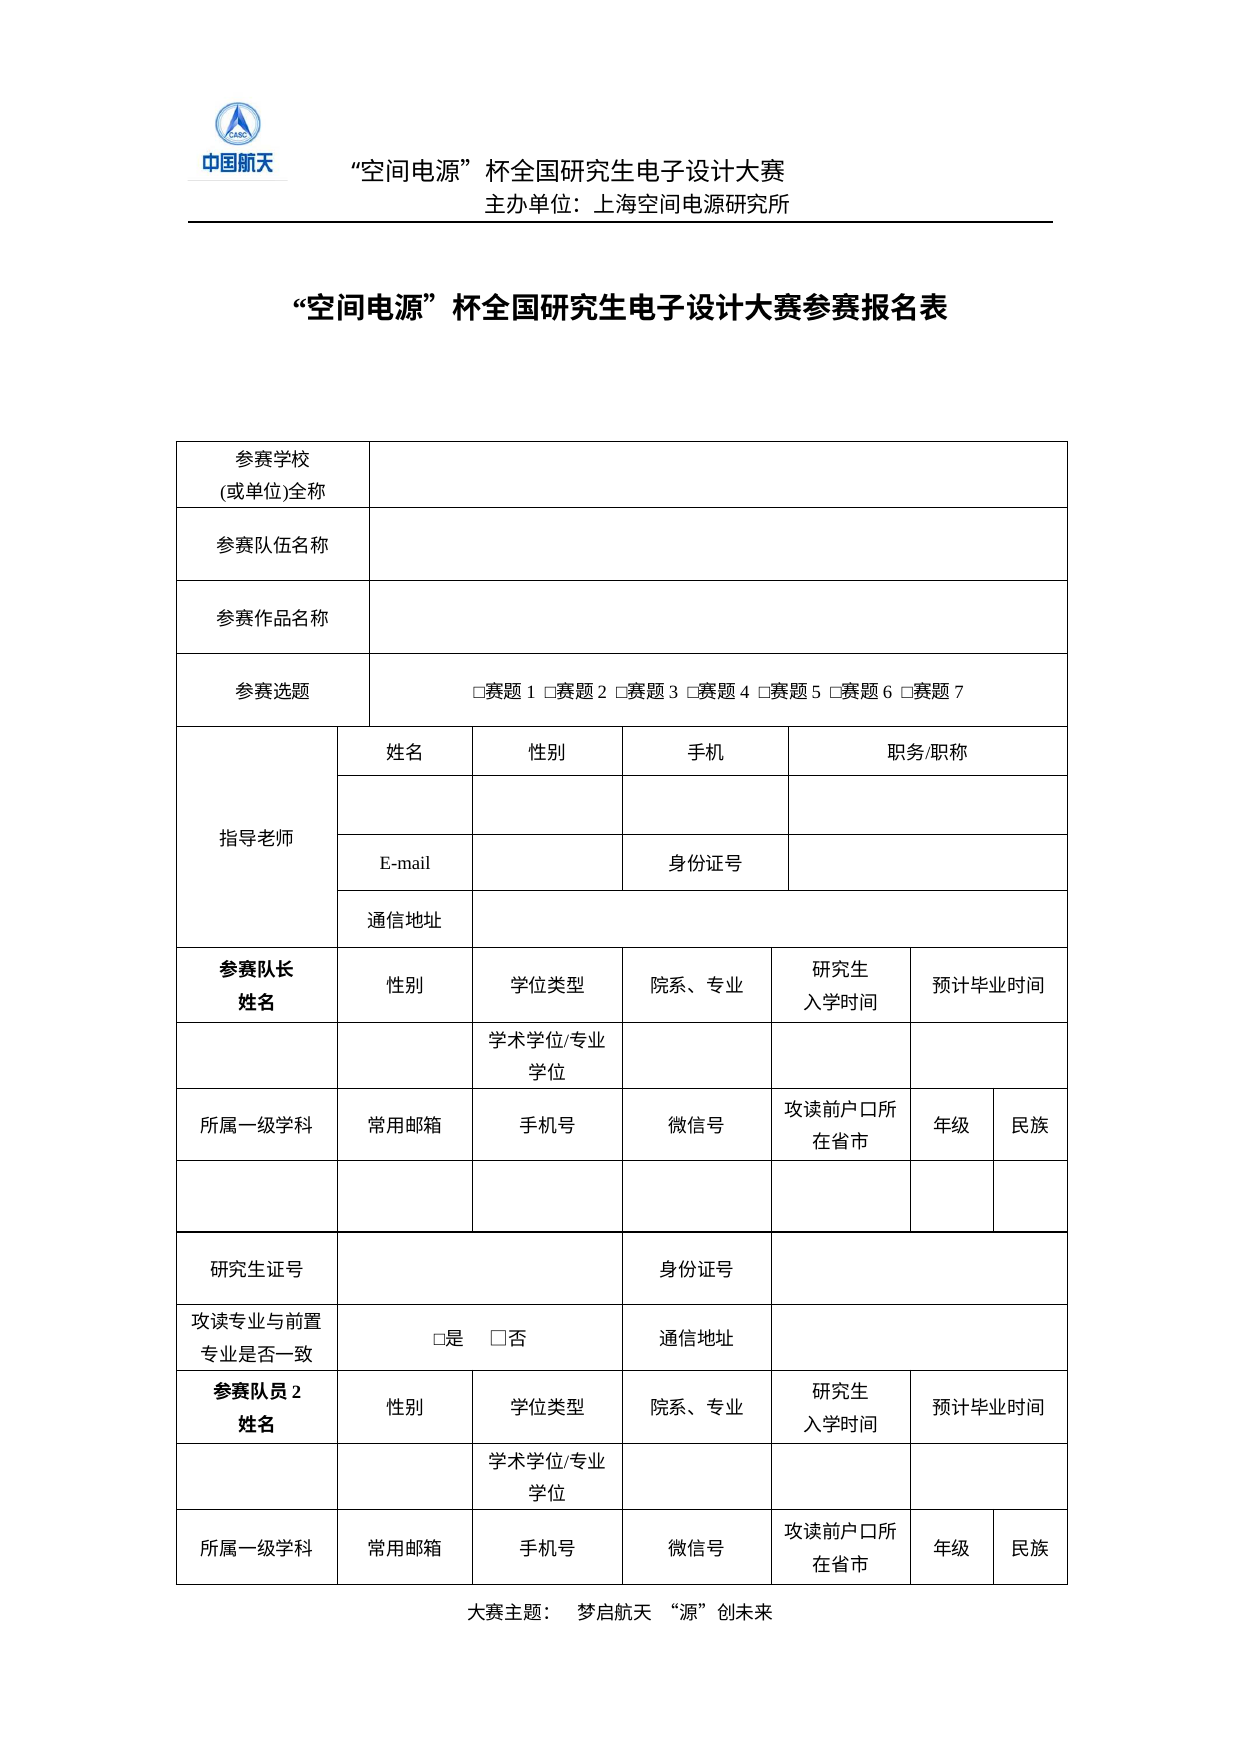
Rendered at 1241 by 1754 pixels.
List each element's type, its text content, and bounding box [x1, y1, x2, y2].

table_cell 参赛作品名称 [177, 581, 369, 653]
table_cell 研究生证号 [177, 1233, 337, 1303]
table_cell [338, 1233, 622, 1303]
table_cell 参赛选题 [177, 654, 369, 726]
table_cell 微信号 [623, 1089, 771, 1159]
table_cell [623, 776, 788, 834]
table_cell [623, 1444, 771, 1509]
table_cell 所属一级学科 [177, 1089, 337, 1159]
table_cell 预计毕业时间 [911, 1371, 1067, 1443]
table_cell [623, 1023, 771, 1088]
table_cell 院系、专业 [623, 1371, 771, 1443]
table_cell [338, 1023, 472, 1088]
table_cell [911, 1444, 1067, 1509]
table_cell 学位类型 [473, 948, 622, 1022]
table_cell [473, 1161, 622, 1231]
table_cell [994, 1161, 1067, 1231]
table_cell 攻读专业与前置专业是否一致 [177, 1305, 337, 1369]
picture [187, 88, 288, 181]
table_cell 研究生 入学时间 [772, 948, 910, 1022]
table_cell 手机 [623, 727, 788, 775]
table_cell [623, 1161, 771, 1231]
table_cell 指导老师 [177, 727, 337, 947]
table_cell [772, 1233, 1067, 1303]
table_cell 手机号 [473, 1089, 622, 1159]
table_cell [177, 1161, 337, 1231]
table_cell [911, 1023, 1067, 1088]
text “空间电源”杯全国研究生电子设计大赛参赛报名表 [187, 273, 1053, 338]
table_cell [772, 1023, 910, 1088]
table_cell [177, 1023, 337, 1088]
table_cell 常用邮箱 [338, 1510, 472, 1584]
table_cell 学术学位/专业学位 [473, 1023, 622, 1088]
table_header [370, 442, 1067, 507]
table_cell [473, 891, 1067, 947]
table_cell 参赛队员2 姓名 [177, 1371, 337, 1443]
table_cell 年级 [911, 1510, 993, 1584]
table_cell 姓名 [338, 727, 472, 775]
table_cell 民族 [994, 1510, 1067, 1584]
table_cell 身份证号 [623, 835, 788, 890]
table_cell □赛题1 □赛题2 □赛题3 □赛题4 □赛题5 □赛题6 □赛题7 [370, 654, 1067, 726]
table_cell 身份证号 [623, 1233, 771, 1303]
table_cell 性别 [338, 1371, 472, 1443]
table_cell [473, 776, 622, 834]
table_cell 攻读前户口所在省市 [772, 1089, 910, 1159]
table_cell 通信地址 [338, 891, 472, 947]
table_cell 所属一级学科 [177, 1510, 337, 1584]
table_cell 性别 [473, 727, 622, 775]
table_cell E-mail [338, 835, 472, 890]
table_cell 手机号 [473, 1510, 622, 1584]
table_cell 职务/职称 [789, 727, 1067, 775]
table_cell 参赛队伍名称 [177, 508, 369, 580]
table_cell [772, 1444, 910, 1509]
table_cell 民族 [994, 1089, 1067, 1159]
table_cell 参赛队长 姓名 [177, 948, 337, 1022]
table_cell [177, 1444, 337, 1509]
table_cell 研究生 入学时间 [772, 1371, 910, 1443]
table_cell 通信地址 [623, 1305, 771, 1369]
table_cell 预计毕业时间 [911, 948, 1067, 1022]
table_header 参赛学校 (或单位)全称 [177, 442, 369, 507]
table_cell 学术学位/专业学位 [473, 1444, 622, 1509]
table_cell [911, 1161, 993, 1231]
table_cell 微信号 [623, 1510, 771, 1584]
table_cell [338, 776, 472, 834]
table_cell 院系、专业 [623, 948, 771, 1022]
table_cell 性别 [338, 948, 472, 1022]
table_cell [473, 835, 622, 890]
table_cell [789, 835, 1067, 890]
table_cell □是 □否 [338, 1305, 622, 1369]
table_cell 学位类型 [473, 1371, 622, 1443]
table_cell [789, 776, 1067, 834]
table_cell 攻读前户口所在省市 [772, 1510, 910, 1584]
table_cell [338, 1444, 472, 1509]
table_cell [370, 581, 1067, 653]
table_cell [772, 1161, 910, 1231]
table_cell [772, 1305, 1067, 1369]
table_cell [370, 508, 1067, 580]
table_cell [338, 1161, 472, 1231]
table_cell 年级 [911, 1089, 993, 1159]
table_cell 常用邮箱 [338, 1089, 472, 1159]
